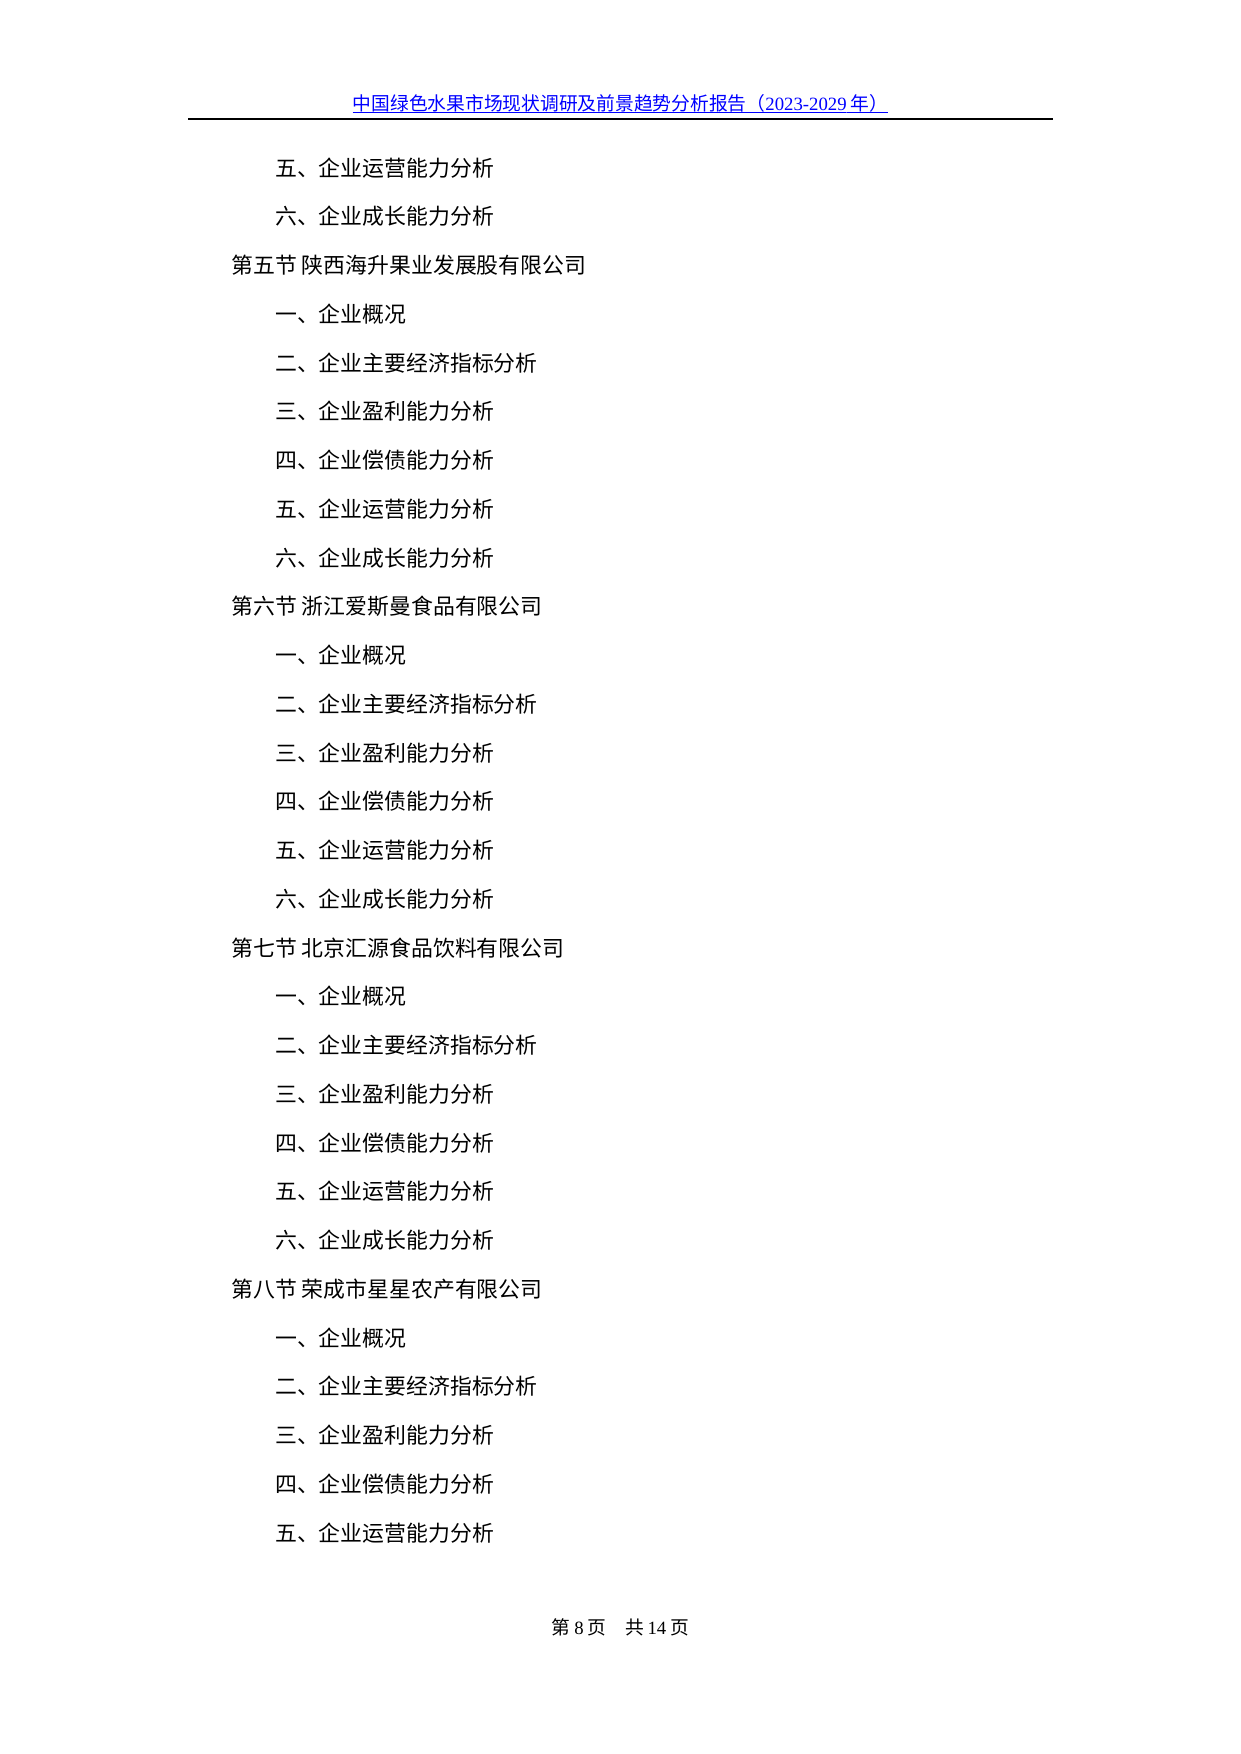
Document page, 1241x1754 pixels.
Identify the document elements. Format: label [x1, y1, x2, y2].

text [187, 150, 1053, 1548]
